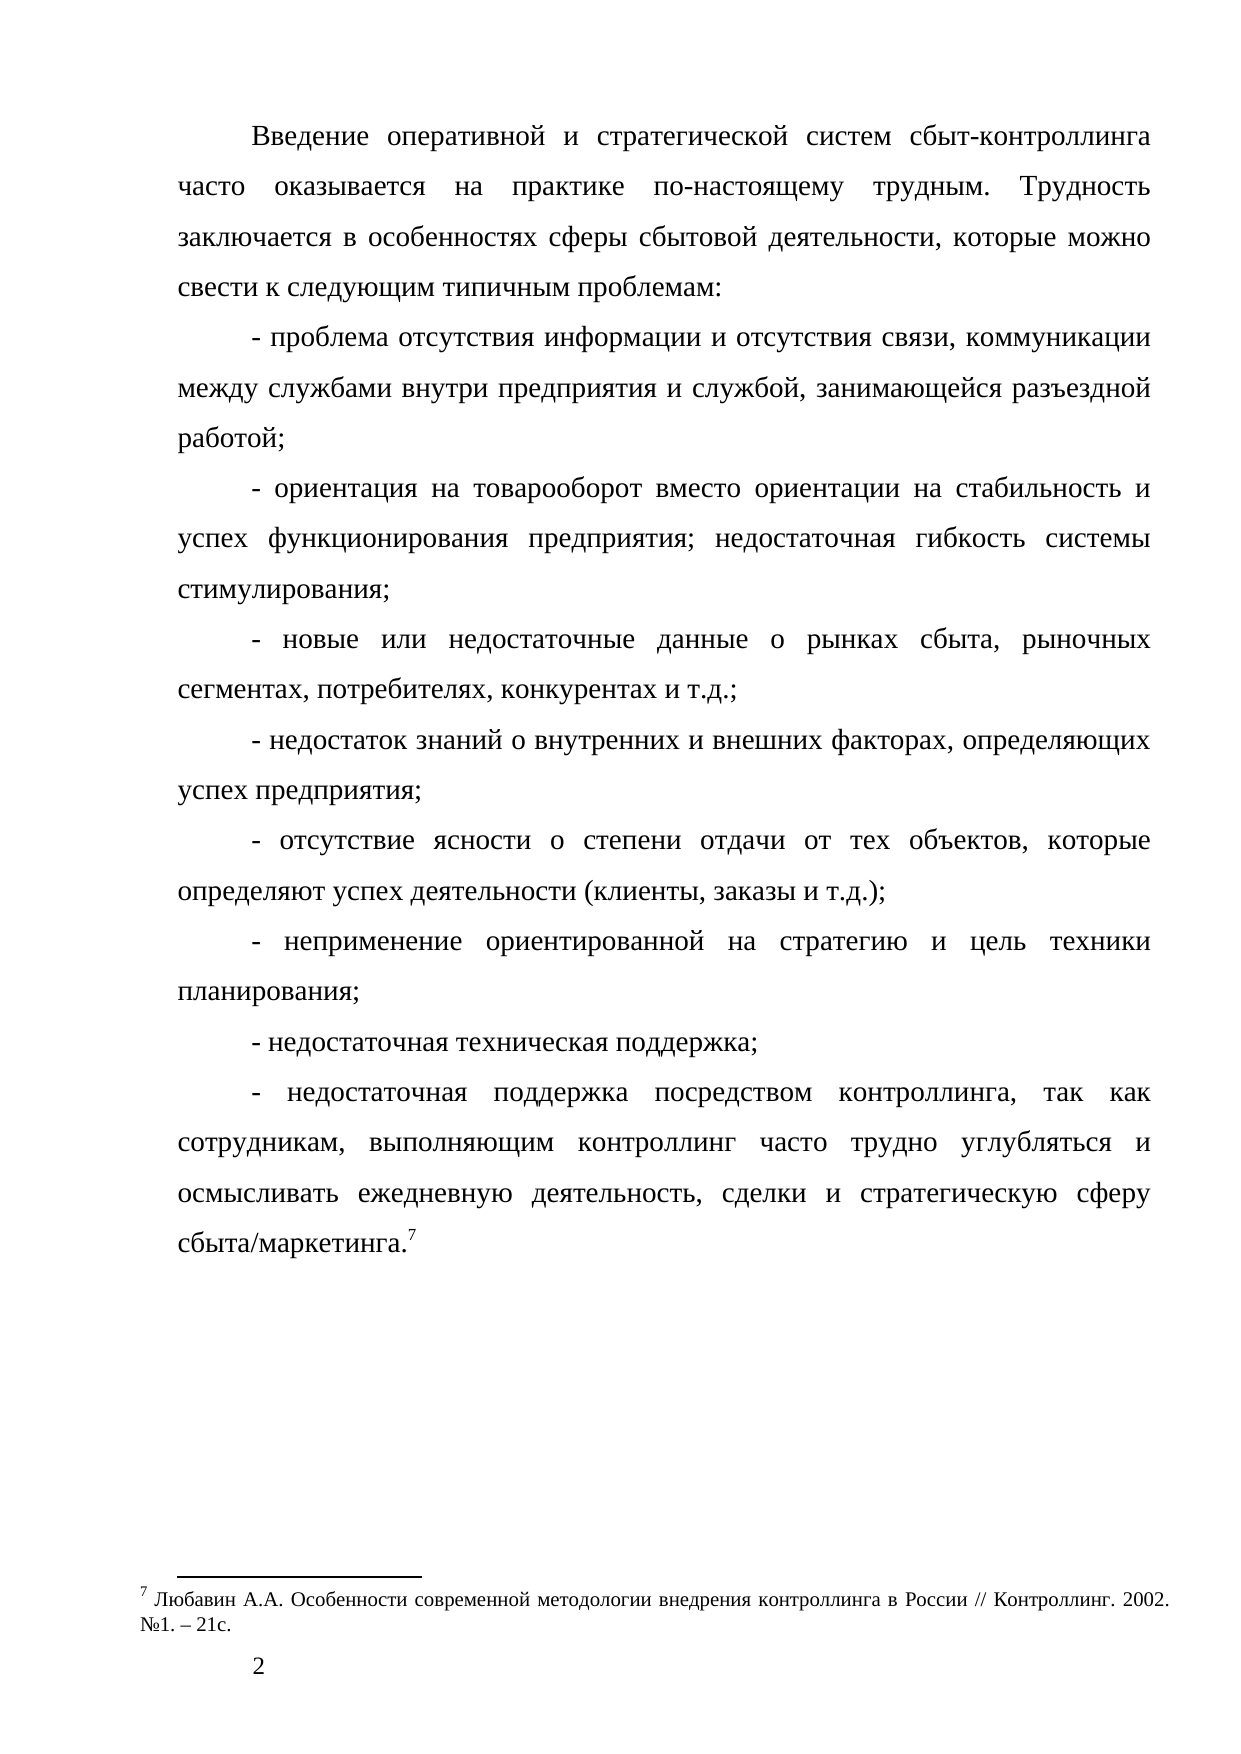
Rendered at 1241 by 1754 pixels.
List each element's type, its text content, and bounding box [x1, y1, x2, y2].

text - недостаточная техническая поддержка; [177, 1024, 1152, 1057]
text - недостаточная поддержка посредством контроллинга, так как сотрудникам, выполняющим контроллинг часто трудно углубляться и осмысливать ежедневную деятельность, сделки и стратегическую сферу сбыта/маркетинга. [177, 1074, 1152, 1258]
text - ориентация на товарооборот вместо ориентации на стабильность и успех функционирования предприятия; недостаточная гибкость системы стимулирования; [177, 470, 1152, 604]
text - неприменение ориентированной на стратегию и цель техники планирования; [177, 923, 1152, 1007]
text Введение оперативной и стратегической систем сбыт-контроллинга часто оказывается на практике по-настоящему трудным. Трудность заключается в особенностях сферы сбытовой деятельности, которые можно свести к следующим типичным проблемам: [177, 118, 1152, 303]
text - проблема отсутствия информации и отсутствия связи, коммуникации между службами внутри предприятия и службой, занимающейся разъездной работой; [177, 319, 1152, 453]
text - недостаток знаний о внутренних и внешних факторах, определяющих успех предприятия; [177, 722, 1152, 806]
text - новые или недостаточные данные о рынках сбыта, рыночных сегментах, потребителях, конкурентах и т.д.; [177, 621, 1152, 705]
text - отсутствие ясности о степени отдачи от тех объектов, которые определяют успех деятельности (клиенты, заказы и т.д.); [177, 822, 1152, 906]
